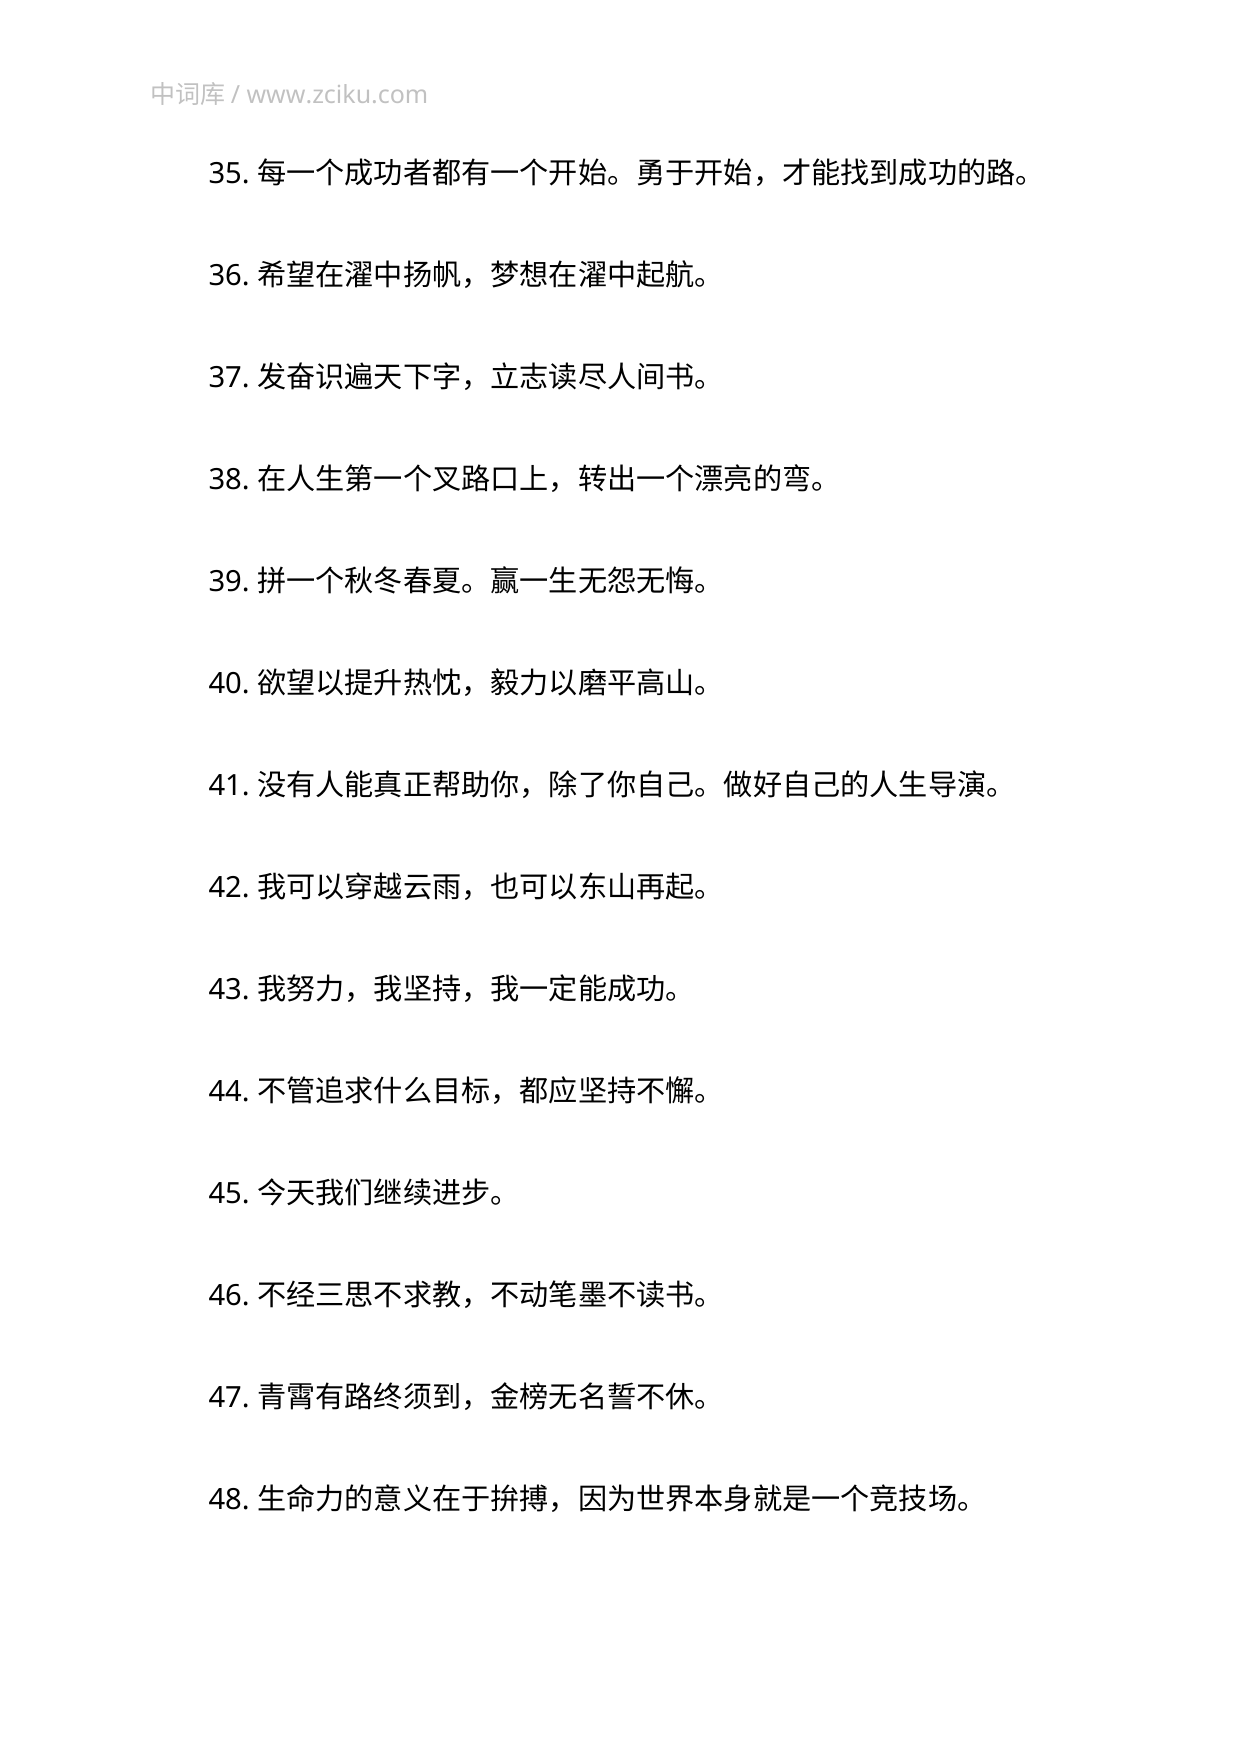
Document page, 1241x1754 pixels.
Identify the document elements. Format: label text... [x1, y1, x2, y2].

text 37. 发奋识遍天下字，立志读尽人间书。 [150, 354, 1090, 396]
text 41. 没有人能真正帮助你，除了你自己。做好自己的人生导演。 [150, 762, 1090, 804]
text 36. 希望在濯中扬帆，梦想在濯中起航。 [150, 252, 1090, 294]
text 45. 今天我们继续进步。 [150, 1170, 1090, 1212]
text 40. 欲望以提升热忱，毅力以磨平高山。 [150, 660, 1090, 702]
text 48. 生命力的意义在于拚搏，因为世界本身就是一个竞技场。 [150, 1476, 1090, 1518]
text 39. 拼一个秋冬春夏。赢一生无怨无悔。 [150, 558, 1090, 600]
text 42. 我可以穿越云雨，也可以东山再起。 [150, 864, 1090, 906]
text 44. 不管追求什么目标，都应坚持不懈。 [150, 1068, 1090, 1110]
text 35. 每一个成功者都有一个开始。勇于开始，才能找到成功的路。 [150, 150, 1090, 192]
text 47. 青霄有路终须到，金榜无名誓不休。 [150, 1374, 1090, 1416]
text 38. 在人生第一个叉路口上，转出一个漂亮的弯。 [150, 456, 1090, 498]
text 46. 不经三思不求教，不动笔墨不读书。 [150, 1272, 1090, 1314]
text 43. 我努力，我坚持，我一定能成功。 [150, 966, 1090, 1008]
